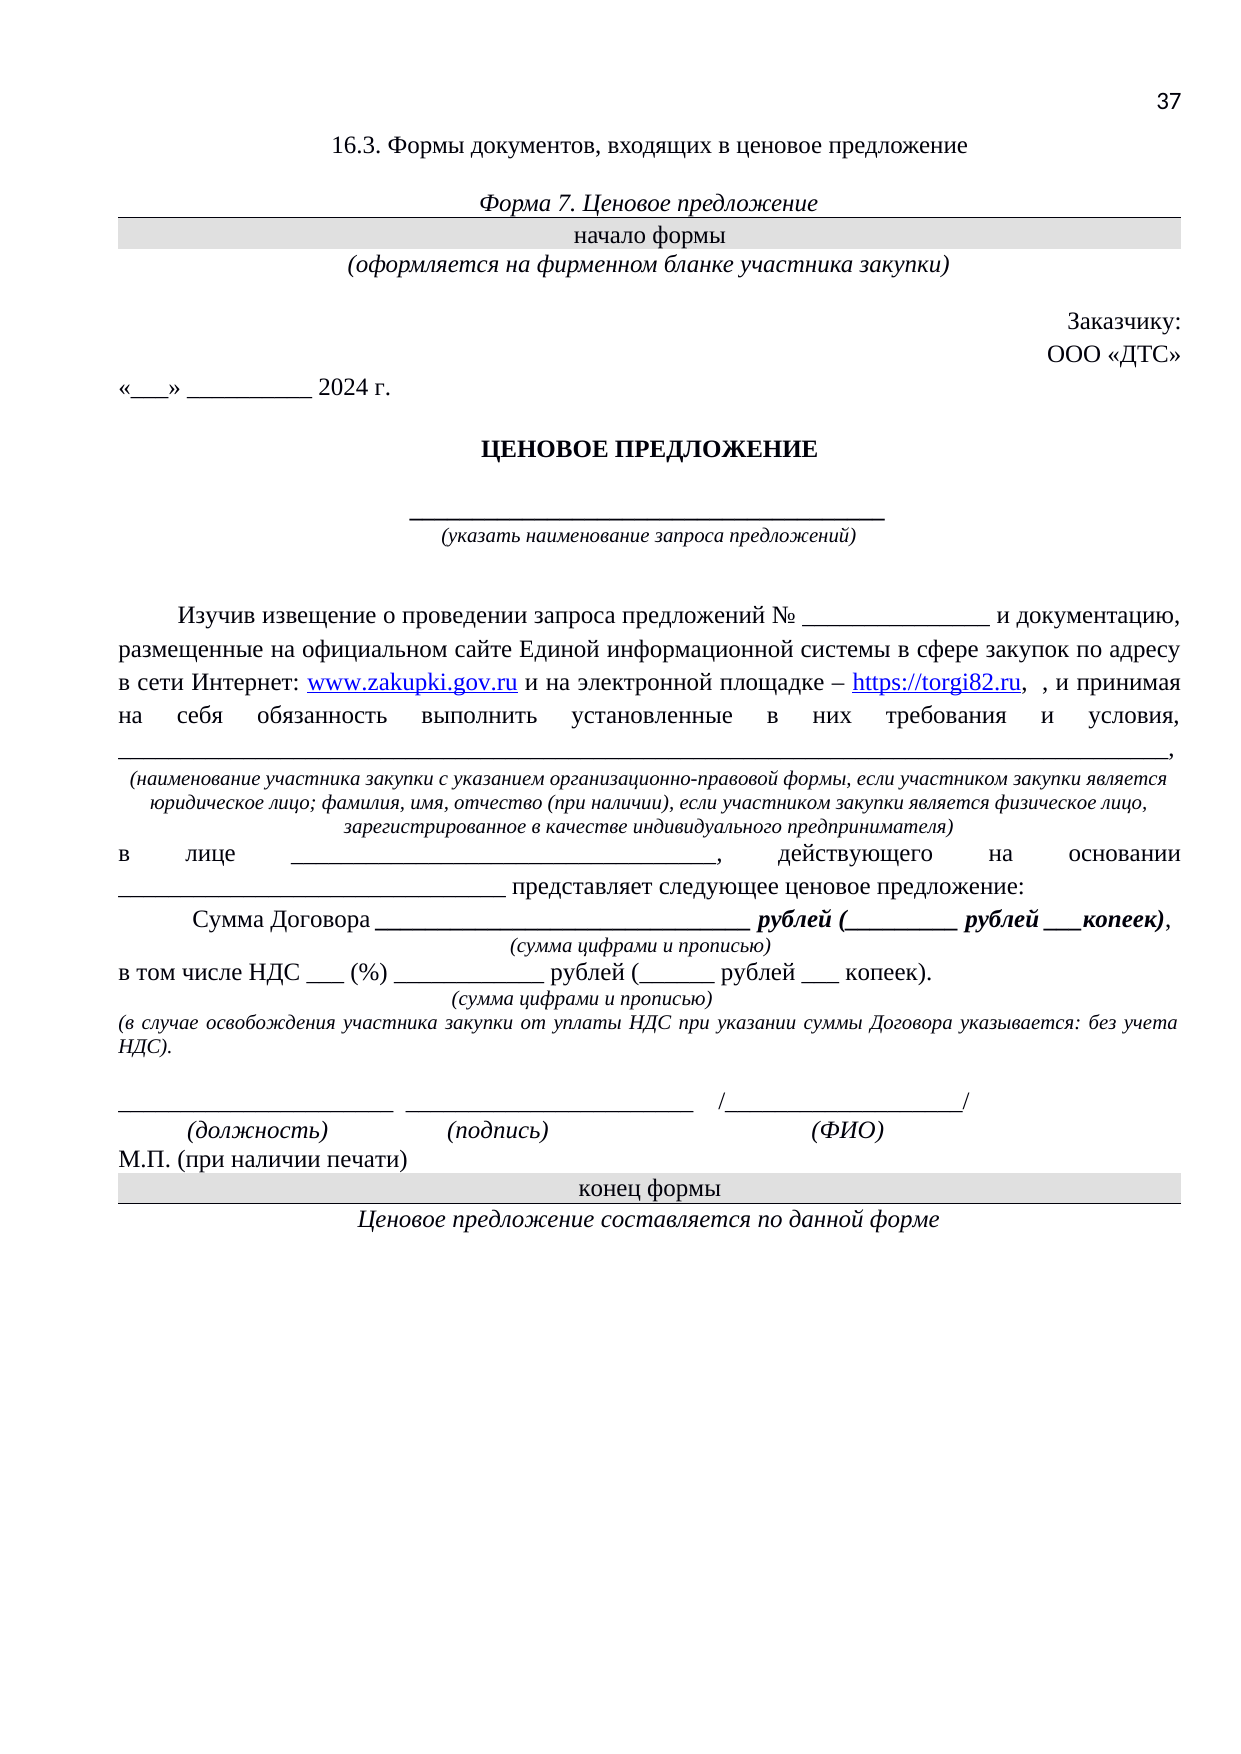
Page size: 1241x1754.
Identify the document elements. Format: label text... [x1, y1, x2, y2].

text М.П. (при наличии печати) [118, 1144, 1181, 1173]
text в лице __________________________________, действующего на основании _______________________________ представляет следующее ценовое предложение: [118, 838, 1181, 900]
text ______________________ _______________________ /___________________/ [118, 1086, 1181, 1115]
text (должность) (подпись) (ФИО) [118, 1115, 1181, 1144]
text (сумма цифрами и прописью) [118, 986, 1181, 1009]
text начало формы [118, 218, 1181, 249]
text (в случае освобождения участника закупки от уплаты НДС при указании суммы Договора указывается: без учета НДС). [118, 1009, 1181, 1058]
text (наименование участника закупки с указанием организационно-правовой формы, если участником закупки является юридическое лицо; фамилия, имя, отчество (при наличии), если участником закупки является физическое лицо, зарегистрированное в качестве индивидуального предпринимателя) [118, 766, 1181, 838]
text «___» __________ 2024 г. [118, 372, 1181, 401]
text Форма 7. Ценовое предложение [118, 188, 1181, 217]
text ______________________________________ [118, 494, 1181, 523]
text Ценовое предложение составляется по данной форме [118, 1204, 1181, 1233]
text (оформляется на фирменном бланке участника закупки) [118, 249, 1181, 277]
text (указать наименование запроса предложений) [118, 523, 1181, 547]
text в том числе НДС ___ (%) ____________ рублей (______ рублей ___ копеек). [118, 957, 1181, 986]
text ООО «ДТС» [118, 339, 1181, 368]
text Изучив извещение о проведении запроса предложений № _______________ и документацию, размещенные на официальном сайте Единой информационной системы в сфере закупок по адресу в сети Интернет: www.zakupki.gov.ru и на электронной площадке – https://torgi82.ru, , и принимая на себя обязанность выполнить установленные в них требования и условия, ____________________________________________________________________________________, [118, 601, 1181, 761]
text Сумма Договора ______________________________ рублей (_________ рублей ___копеек), [118, 904, 1181, 933]
text конец формы [118, 1173, 1181, 1203]
text Заказчику: [118, 306, 1181, 335]
text 16.3. Формы документов, входящих в ценовое предложение [118, 131, 1181, 159]
text (сумма цифрами и прописью) [118, 933, 1181, 957]
text ЦЕНОВОЕ ПРЕДЛОЖЕНИЕ [118, 434, 1181, 463]
